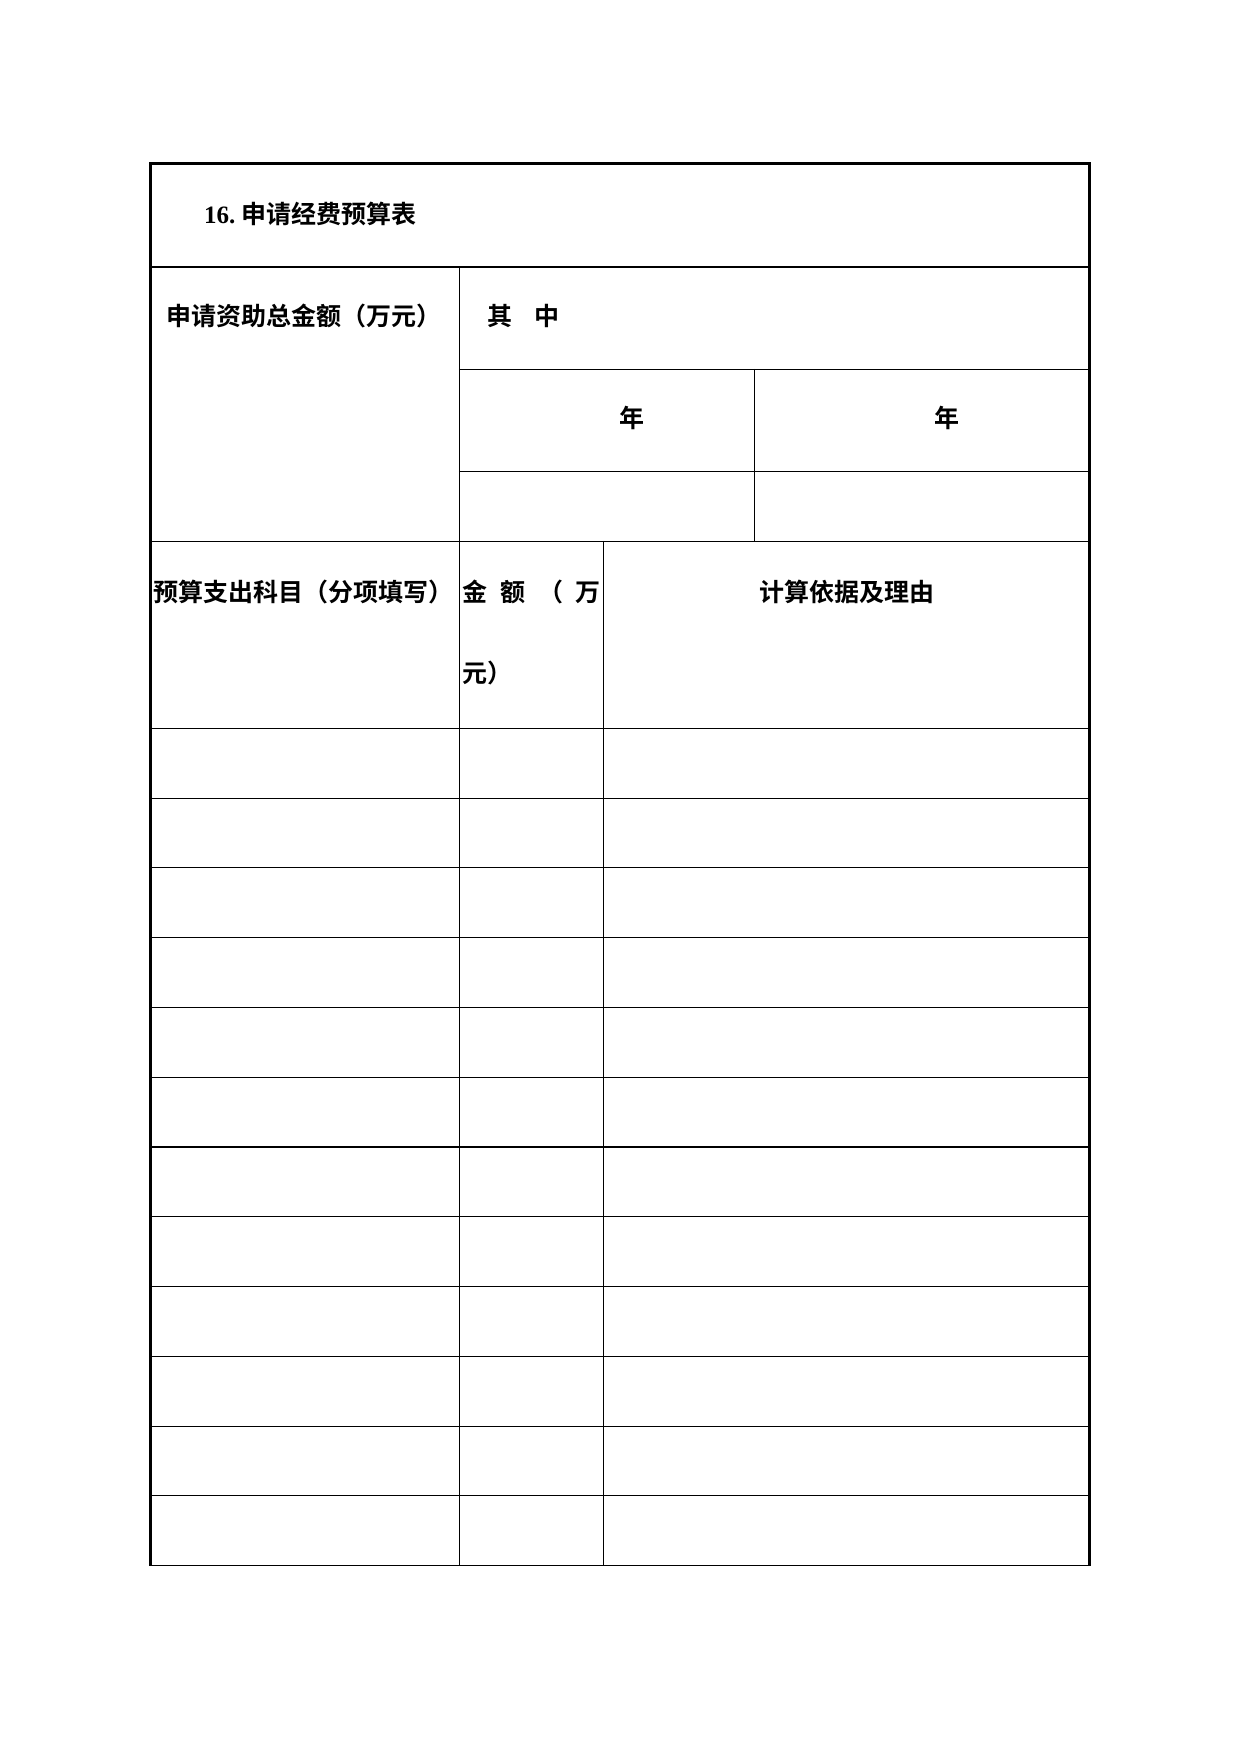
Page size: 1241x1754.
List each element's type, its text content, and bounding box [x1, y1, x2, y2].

table_cell 年 [755, 370, 1088, 471]
table_cell [604, 1217, 1088, 1286]
table_cell [604, 1148, 1088, 1216]
table_cell [604, 1078, 1088, 1146]
table_cell [604, 729, 1088, 797]
table_cell [604, 1287, 1088, 1356]
table_cell [460, 799, 603, 867]
table_cell 计算依据及理由 [604, 542, 1088, 728]
table_cell 预算支出科目（分项填写） [152, 542, 459, 728]
table_cell [460, 938, 603, 1007]
table_cell [460, 1496, 603, 1565]
table_cell [152, 1078, 459, 1146]
table_cell [460, 868, 603, 937]
table_cell [152, 1496, 459, 1565]
table_header 16. 申请经费预算表 [152, 165, 1088, 266]
table_cell [604, 938, 1088, 1007]
table_cell [152, 868, 459, 937]
table_cell [460, 1357, 603, 1426]
table_cell [604, 1496, 1088, 1565]
table_cell [152, 1008, 459, 1077]
table_cell [604, 868, 1088, 937]
table_cell [460, 1078, 603, 1146]
table_cell [460, 729, 603, 797]
table_cell 年 [460, 370, 754, 471]
table_cell [604, 1427, 1088, 1495]
table_cell [460, 1217, 603, 1286]
table_cell 其 中 [460, 268, 1088, 369]
table_cell 金额（万元） [460, 542, 603, 728]
table_cell [460, 1148, 603, 1216]
table_cell [604, 1357, 1088, 1426]
table_cell [152, 1427, 459, 1495]
table_cell [460, 1427, 603, 1495]
table_cell [152, 1148, 459, 1216]
table_cell [152, 1287, 459, 1356]
table_cell [604, 1008, 1088, 1077]
table_cell [152, 799, 459, 867]
table_cell [460, 472, 754, 541]
table_cell [152, 1217, 459, 1286]
table_cell [460, 1287, 603, 1356]
table_cell [152, 938, 459, 1007]
table_cell [460, 1008, 603, 1077]
table_cell [152, 729, 459, 797]
table_cell 申请资助总金额（万元） [152, 268, 459, 541]
table_cell [755, 472, 1088, 541]
table_cell [604, 799, 1088, 867]
table_cell [152, 1357, 459, 1426]
